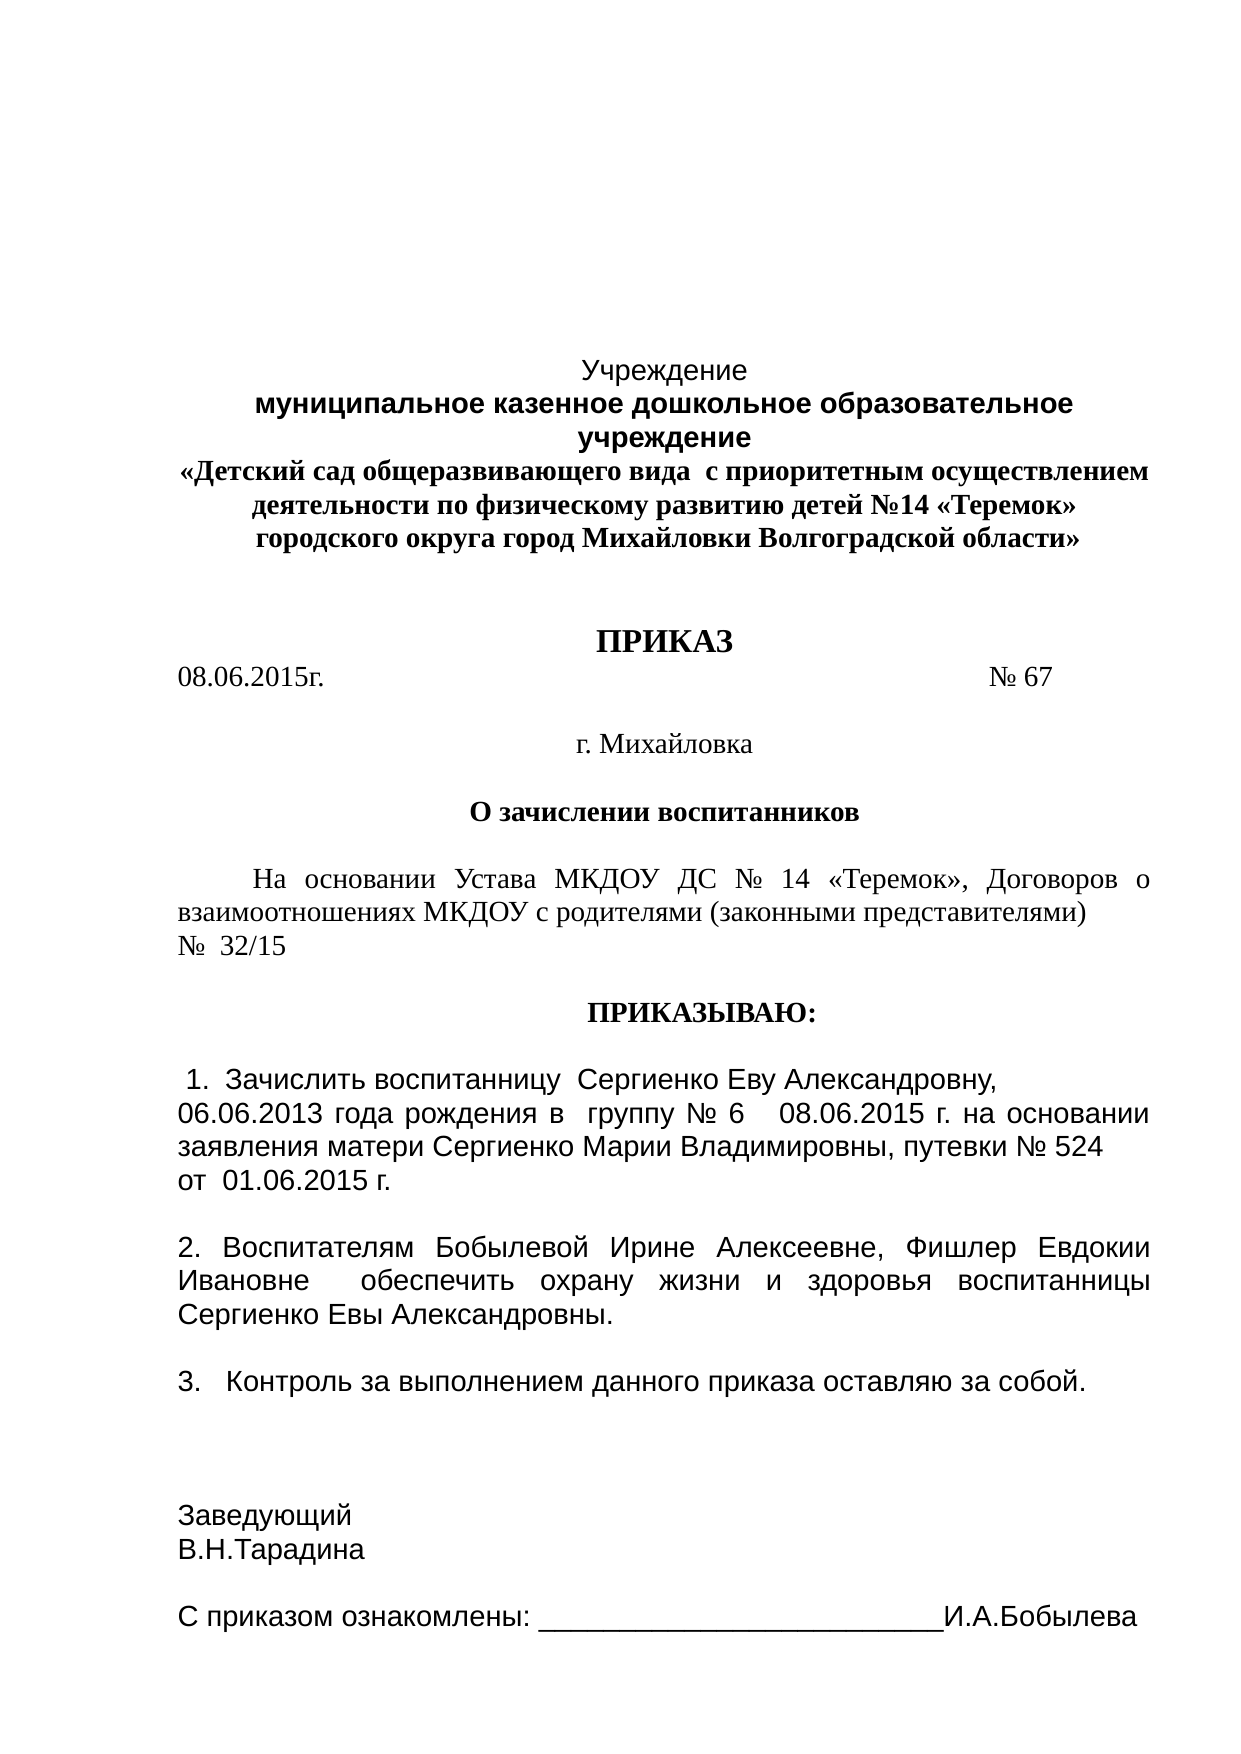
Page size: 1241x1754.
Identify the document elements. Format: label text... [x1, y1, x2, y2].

text Заведующий В.Н.Тарадина [177, 1498, 1152, 1565]
text На основании Устава МКДОУ ДС № 14 «Теремок», Договоров о взаимоотношениях МКДОУ с родителями (законными представителями) [177, 861, 1152, 928]
text 06.06.2013 года рождения в группу № 6 08.06.2015 г. на основании заявления матери Сергиенко Марии Владимировны, путевки № 524 [177, 1096, 1152, 1163]
text О зачислении воспитанников [177, 794, 1152, 827]
text № 32/15 [177, 928, 1152, 961]
text 2. Воспитателям Бобылевой Ирине Алексеевне, Фишлер Евдокии Ивановне обеспечить охрану жизни и здоровья воспитанницы Сергиенко Евы Александровны. [177, 1230, 1152, 1330]
text 1. Зачислить воспитанницу Сергиенко Еву Александровну, [177, 1062, 1152, 1096]
text 08.06.2015г. № 67 [177, 659, 1152, 693]
text ПРИКАЗ [177, 621, 1152, 659]
text «Детский сад общеразвивающего вида с приоритетным осуществлением деятельности по физическому развитию детей №14 «Теремок» [177, 453, 1152, 521]
text Учреждение [177, 353, 1152, 386]
text 3. Контроль за выполнением данного приказа оставляю за собой. [177, 1364, 1152, 1397]
text г. Михайловка [177, 727, 1152, 760]
text от 01.06.2015 г. [177, 1163, 1152, 1196]
text С приказом ознакомлены: _________________________И.А.Бобылева [177, 1599, 1152, 1632]
text городского округа город Михайловки Волгоградской области» [177, 521, 1152, 554]
text ПРИКАЗЫВАЮ: [177, 995, 1152, 1028]
text муниципальное казенное дошкольное образовательное учреждение [177, 386, 1152, 453]
